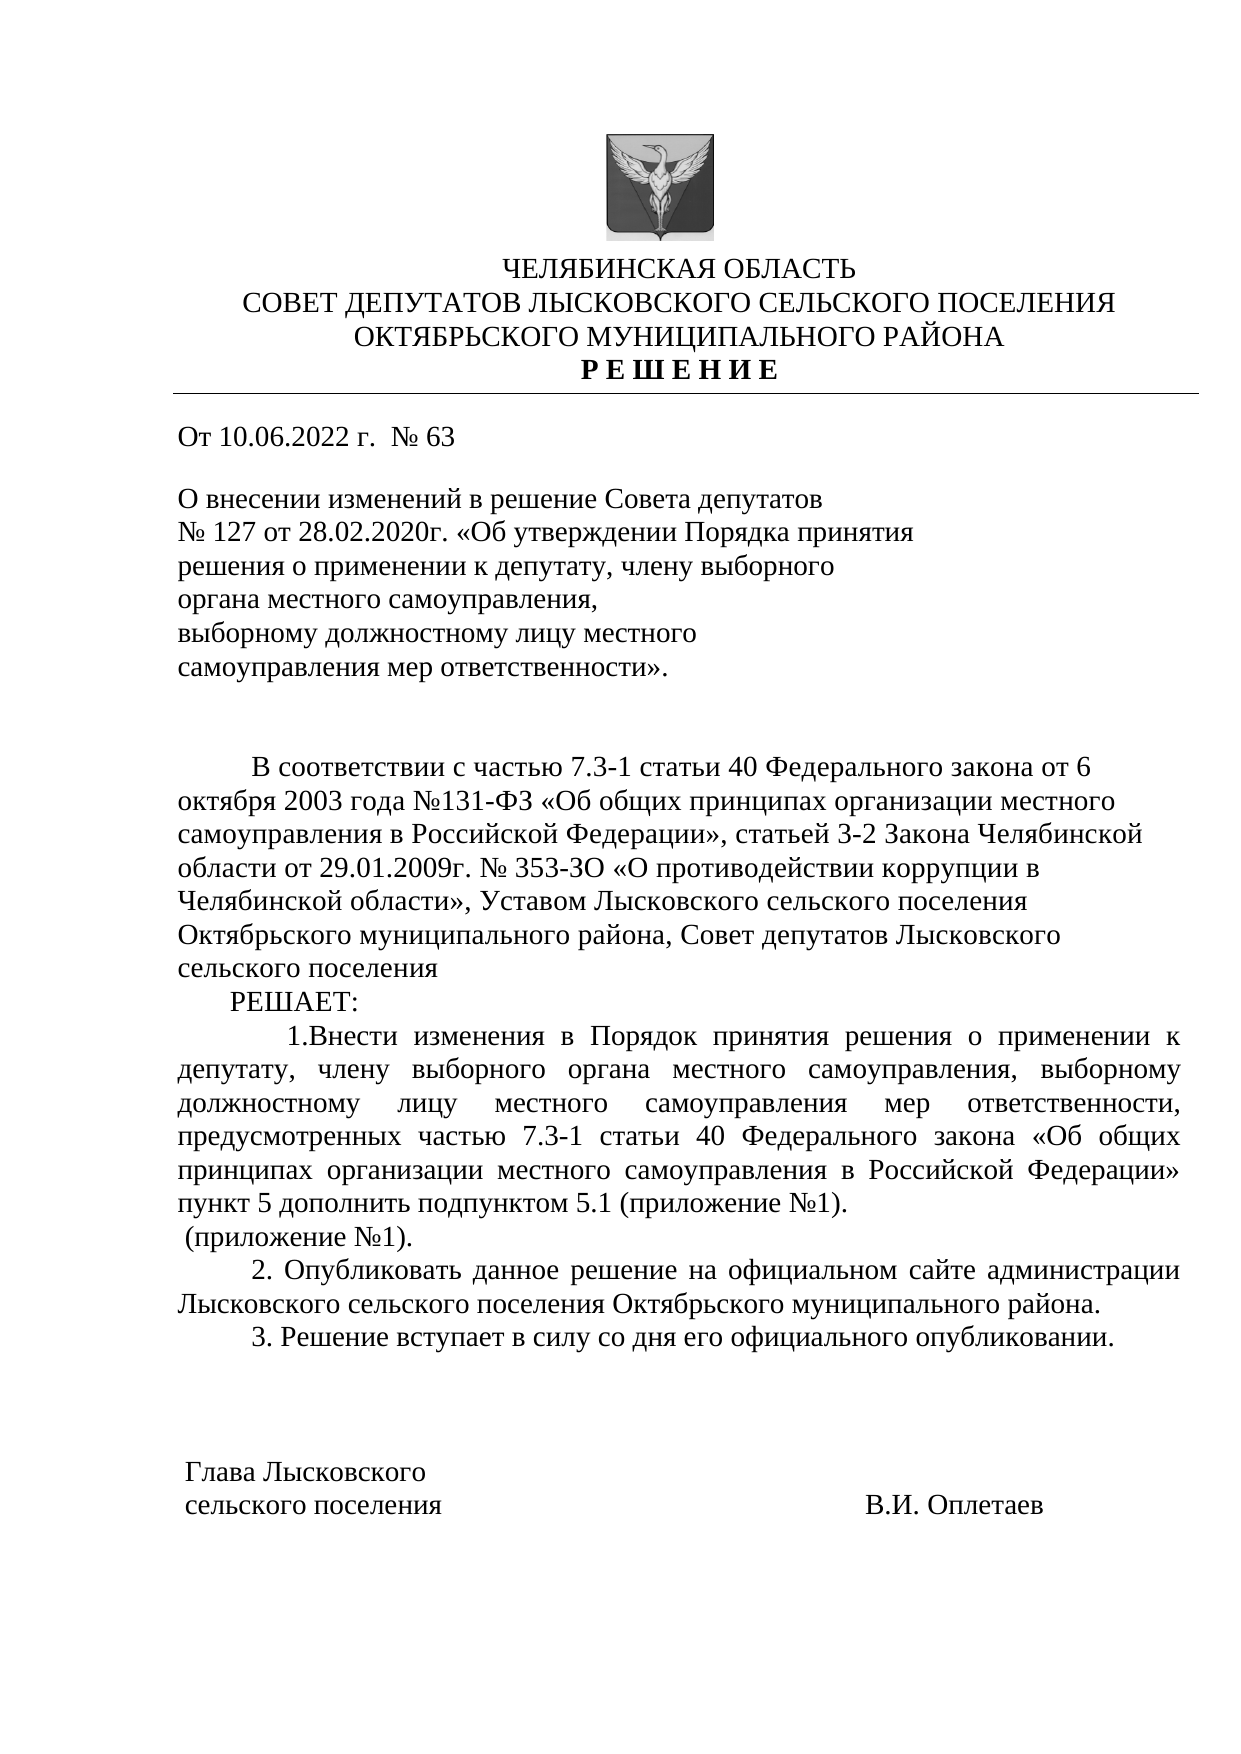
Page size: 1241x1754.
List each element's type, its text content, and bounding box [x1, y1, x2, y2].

text ЧЕЛЯБИНСКАЯ ОБЛАСТЬ СОВЕТ ДЕПУТАТОВ ЛЫСКОВСКОГО СЕЛЬСКОГО ПОСЕЛЕНИЯ ОКТЯБРЬСКОГО МУНИЦИПАЛЬНОГО РАЙОНА [177, 252, 1181, 352]
text Глава Лысковского сельского поселения В.И. Оплетаев [177, 1454, 1181, 1521]
text О внесении изменений в решение Совета депутатов № 127 от 28.02.2020г. «Об утверждении Порядка принятия решения о применении к депутату, члену выборного [177, 481, 1181, 582]
text выборному должностному лицу местного [177, 615, 1181, 649]
text 1.Внести изменения в Порядок принятия решения о применении к депутату, члену выборного органа местного самоуправления, выборному должностному лицу местного самоуправления мер ответственности, предусмотренных частью 7.3-1 статьи 40 Федерального закона «Об общих принципах организации местного самоуправления в Российской Федерации» пункт 5 дополнить подпунктом 5.1 (приложение №1). [177, 1018, 1181, 1219]
text Р Е Ш Е Н И Е [177, 352, 1181, 386]
text 3. Решение вступает в силу со дня его официального опубликовании. [177, 1319, 1181, 1353]
text (приложение №1). [177, 1219, 1181, 1252]
text 2. Опубликовать данное решение на официальном сайте администрации Лысковского сельского поселения Октябрьского муниципального района. [177, 1252, 1181, 1319]
text органа местного самоуправления, [177, 582, 1181, 615]
text От 10.06.2022 г. № 63 [177, 419, 1181, 453]
text самоуправления мер ответственности». [177, 649, 1181, 682]
text В соответствии с частью 7.3-1 статьи 40 Федерального закона от 6 октября 2003 года №131-ФЗ «Об общих принципах организации местного самоуправления в Российской Федерации», статьей 3-2 Закона Челябинской области от 29.01.2009г. № 353-ЗО «О противодействии коррупции в Челябинской области», Уставом Лысковского сельского поселения Октябрьского муниципального района, Совет депутатов Лысковского сельского поселения РЕШАЕТ: [177, 749, 1181, 1018]
